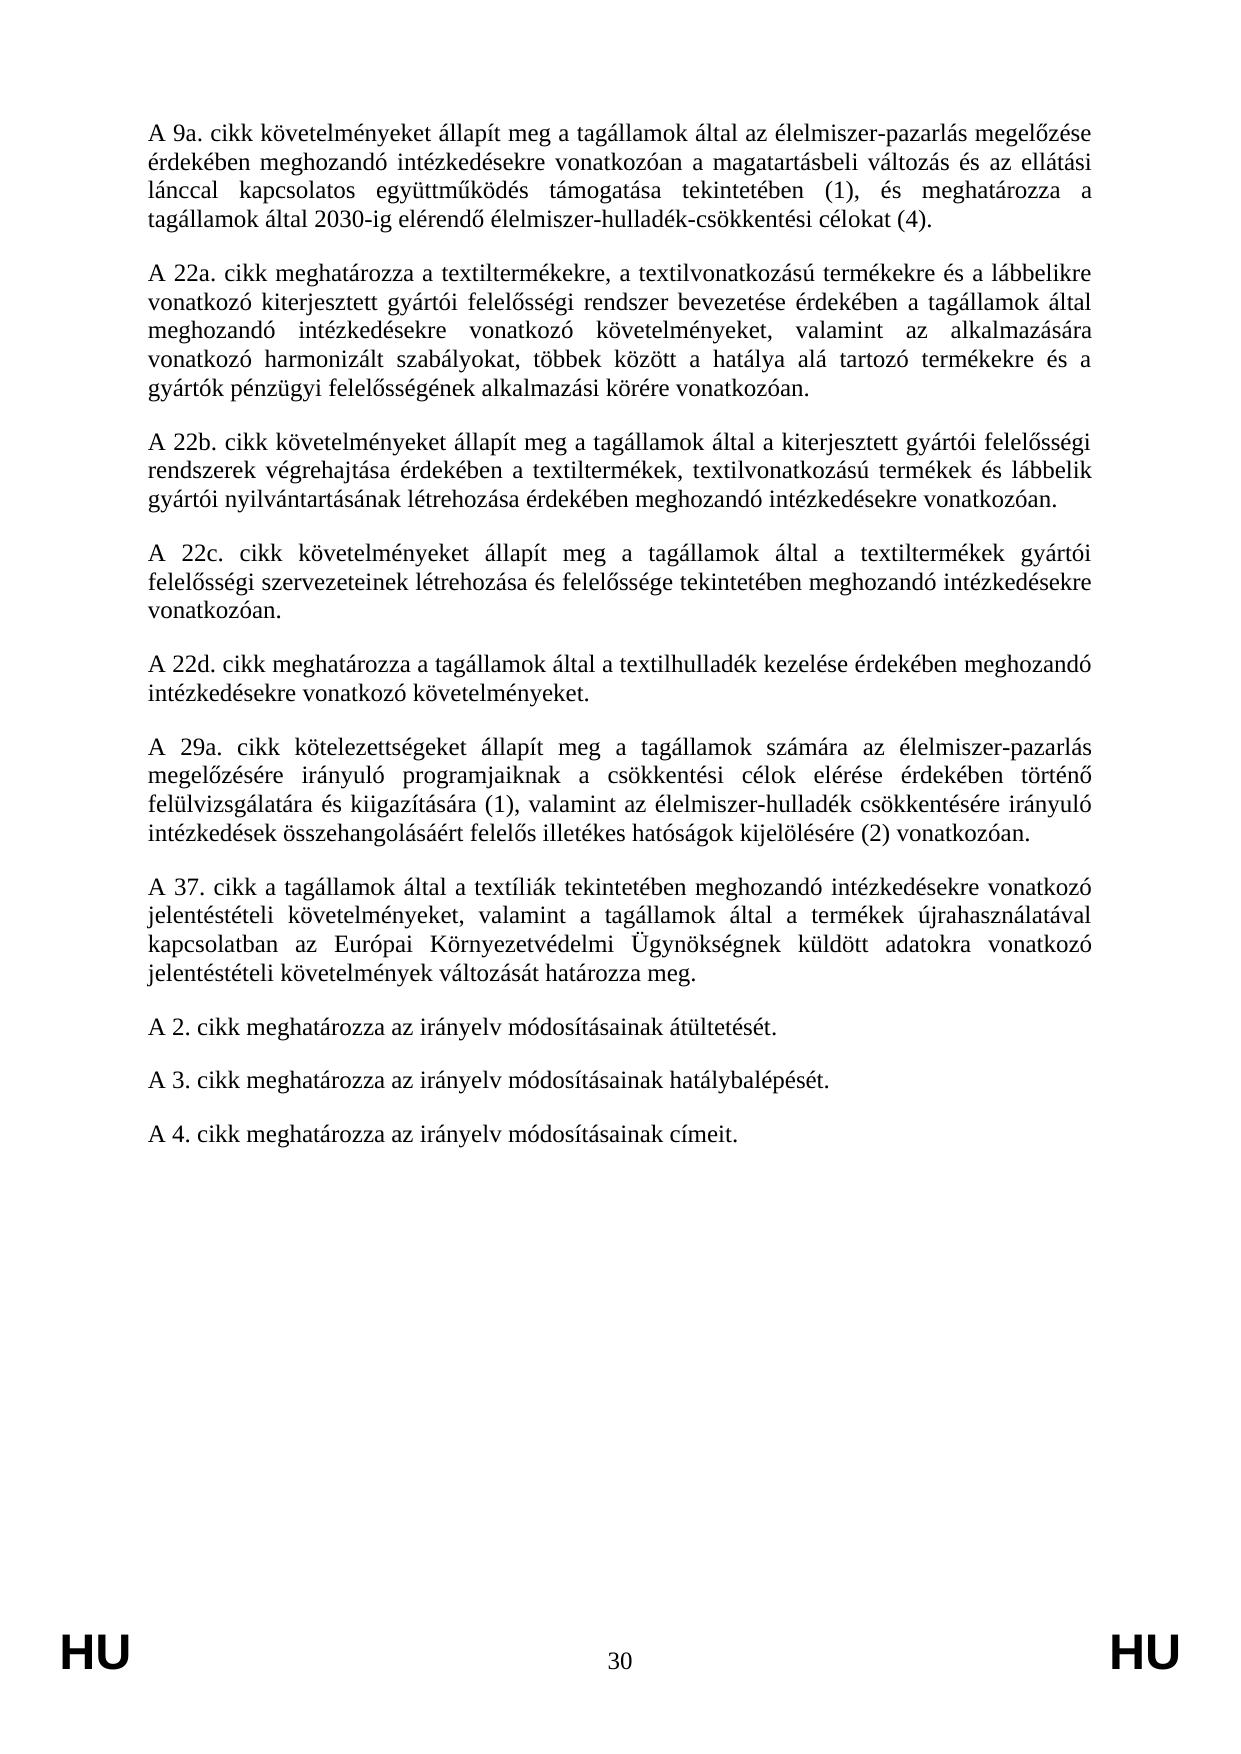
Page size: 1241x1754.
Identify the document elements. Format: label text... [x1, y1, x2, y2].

text A 22d. cikk meghatározza a tagállamok által a textilhulladék kezelése érdekében meghozandó intézkedésekre vonatkozó követelményeket. [148, 649, 1093, 707]
text A 2. cikk meghatározza az irányelv módosításainak átültetését. [148, 1012, 1093, 1041]
text A 22b. cikk követelményeket állapít meg a tagállamok által a kiterjesztett gyártói felelősségi rendszerek végrehajtása érdekében a textiltermékek, textilvonatkozású termékek és lábbelik gyártói nyilvántartásának létrehozása érdekében meghozandó intézkedésekre vonatkozóan. [148, 427, 1093, 513]
text A 22a. cikk meghatározza a textiltermékekre, a textilvonatkozású termékekre és a lábbelikre vonatkozó kiterjesztett gyártói felelősségi rendszer bevezetése érdekében a tagállamok által meghozandó intézkedésekre vonatkozó követelményeket, valamint az alkalmazására vonatkozó harmonizált szabályokat, többek között a hatálya alá tartozó termékekre és a gyártók pénzügyi felelősségének alkalmazási körére vonatkozóan. [148, 258, 1093, 402]
text A 4. cikk meghatározza az irányelv módosításainak címeit. [148, 1119, 1093, 1148]
text A 9a. cikk követelményeket állapít meg a tagállamok által az élelmiszer-pazarlás megelőzése érdekében meghozandó intézkedésekre vonatkozóan a magatartásbeli változás és az ellátási lánccal kapcsolatos együttműködés támogatása tekintetében (1), és meghatározza a tagállamok által 2030-ig elérendő élelmiszer-hulladék-csökkentési célokat (4). [148, 118, 1093, 233]
text A 37. cikk a tagállamok által a textíliák tekintetében meghozandó intézkedésekre vonatkozó jelentéstételi követelményeket, valamint a tagállamok által a termékek újrahasználatával kapcsolatban az Európai Környezetvédelmi Ügynökségnek küldött adatokra vonatkozó jelentéstételi követelmények változását határozza meg. [148, 872, 1093, 987]
text A 22c. cikk követelményeket állapít meg a tagállamok által a textiltermékek gyártói felelősségi szervezeteinek létrehozása és felelőssége tekintetében meghozandó intézkedésekre vonatkozóan. [148, 538, 1093, 624]
text A 3. cikk meghatározza az irányelv módosításainak hatálybalépését. [148, 1066, 1093, 1094]
text A 29a. cikk kötelezettségeket állapít meg a tagállamok számára az élelmiszer-pazarlás megelőzésére irányuló programjaiknak a csökkentési célok elérése érdekében történő felülvizsgálatára és kiigazítására (1), valamint az élelmiszer-hulladék csökkentésére irányuló intézkedések összehangolásáért felelős illetékes hatóságok kijelölésére (2) vonatkozóan. [148, 732, 1093, 847]
